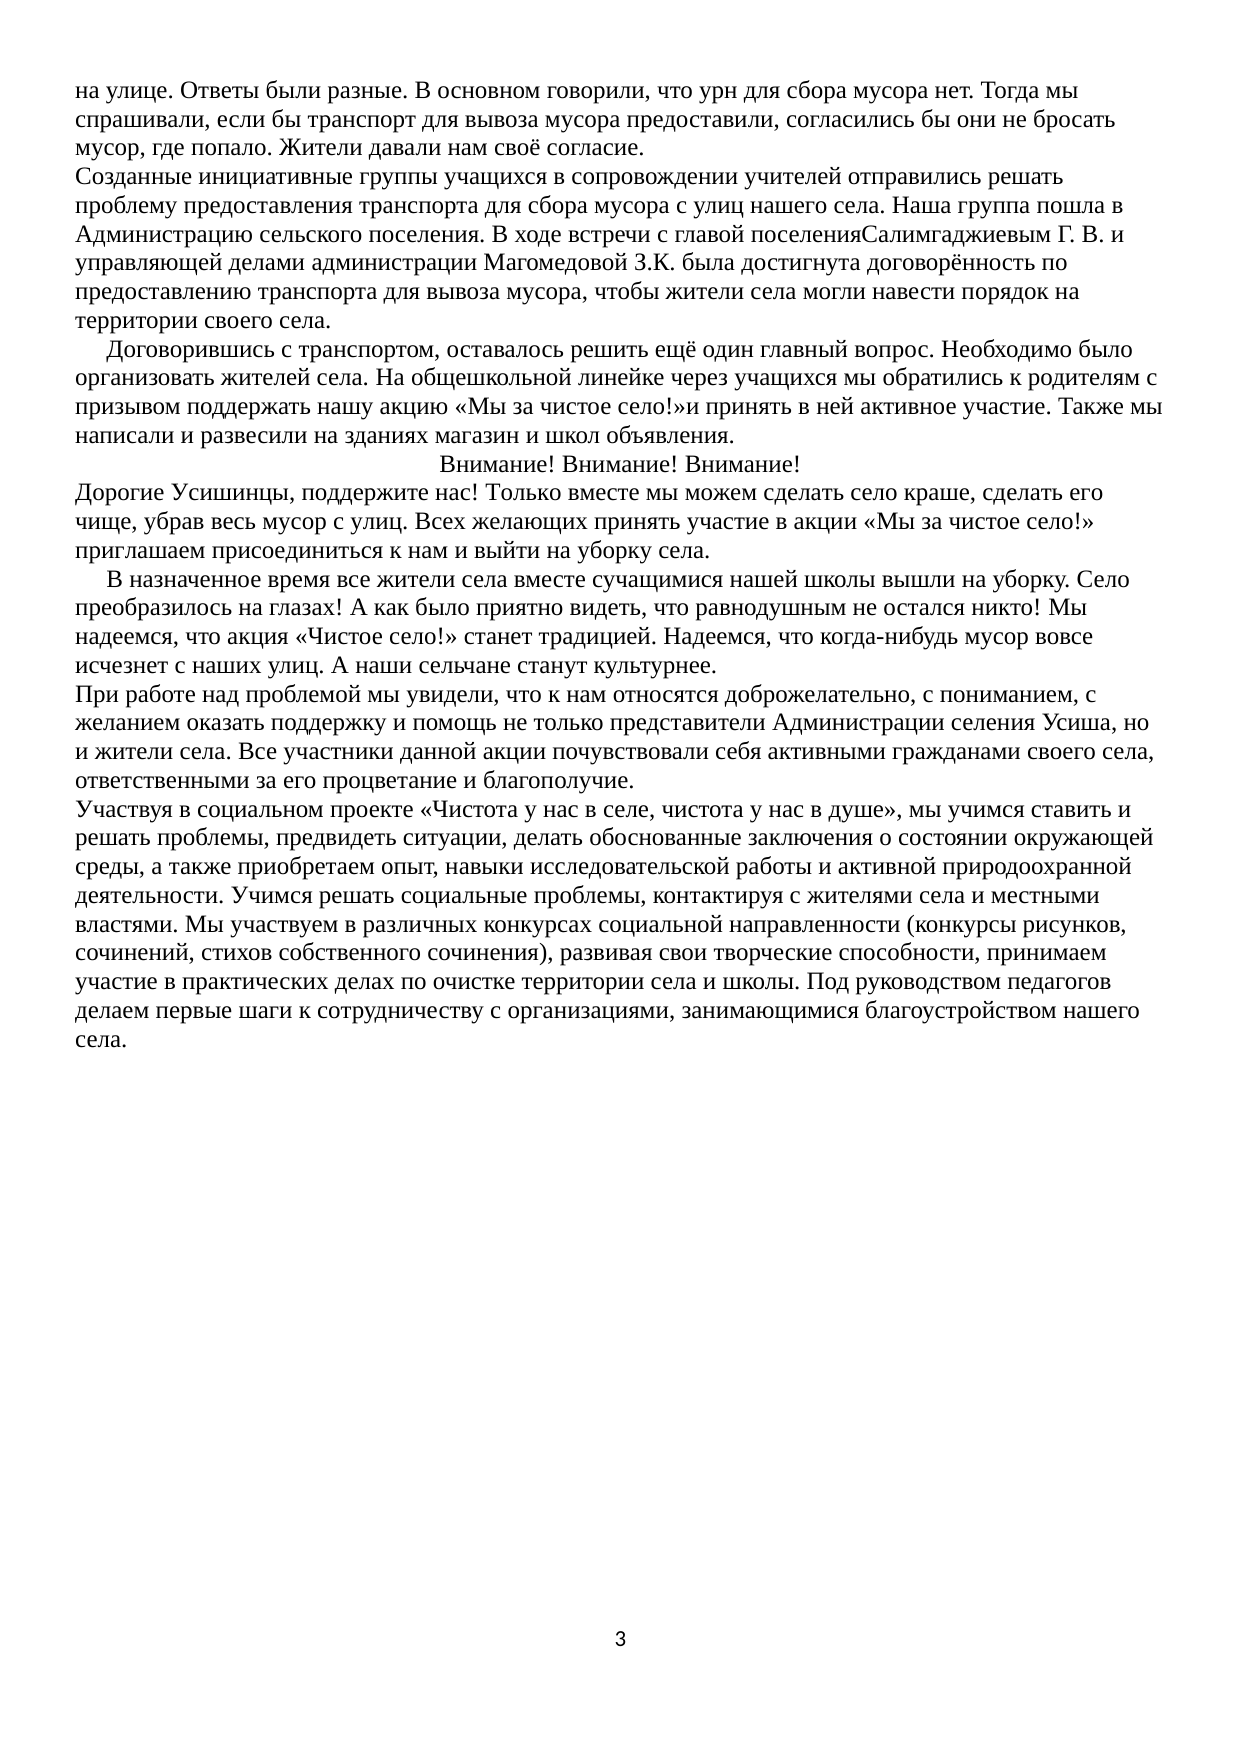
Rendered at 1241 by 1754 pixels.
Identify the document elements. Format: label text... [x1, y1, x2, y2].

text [75, 75, 1165, 161]
text Дорогие Усишинцы, поддержите нас! Только вместе мы можем сделать село краше, сделать его чище, убрав весь мусор с улиц. Всех желающих принять участие в акции «Мы за чистое село!» приглашаем присоединиться к нам и выйти на уборку села. [75, 477, 1165, 564]
text Участвуя в социальном проекте «Чистота у нас в селе, чистота у нас в душе», мы учимся ставить и решать проблемы, предвидеть ситуации, делать обоснованные заключения о состоянии окружающей среды, а также приобретаем опыт, навыки исследовательской работы и активной природоохранной деятельности. Учимся решать социальные проблемы, контактируя с жителями села и местными властями. Мы участвуем в различных конкурсах социальной направленности (конкурсы рисунков, сочинений, стихов собственного сочинения), развивая свои творческие способности, принимаем участие в практических делах по очистке территории села и школы. Под руководством педагогов делаем первые шаги к сотрудничеству с организациями, занимающимися благоустройством нашего села. [75, 794, 1165, 1052]
text При работе над проблемой мы увидели, что к нам относятся доброжелательно, с пониманием, с желанием оказать поддержку и помощь не только представители Администрации селения Усиша, но и жители села. Все участники данной акции почувствовали себя активными гражданами своего села, ответственными за его процветание и благополучие. [75, 679, 1165, 794]
text В назначенное время все жители села вместе сучащимися нашей школы вышли на уборку. Село преобразилось на глазах! А как было приятно видеть, что равнодушным не остался никто! Мы надеемся, что акция «Чистое село!» станет традицией. Надеемся, что когда-нибудь мусор вовсе исчезнет с наших улиц. А наши сельчане станут культурнее. [75, 564, 1165, 679]
text Созданные инициативные группы учащихся в сопровождении учителей отправились решать проблему предоставления транспорта для сбора мусора с улиц нашего села. Наша группа пошла в Администрацию сельского поселения. В ходе встречи с главой поселенияСалимгаджиевым Г. В. и управляющей делами администрации Магомедовой З.К. была достигнута договорённость по предоставлению транспорта для вывоза мусора, чтобы жители села могли навести порядок на территории своего села. [75, 161, 1165, 334]
text Договорившись с транспортом, оставалось решить ещё один главный вопрос. Необходимо было организовать жителей села. На общешкольной линейке через учащихся мы обратились к родителям с призывом поддержать нашу акцию «Мы за чистое село!»и принять в ней активное участие. Также мы написали и развесили на зданиях магазин и школ объявления. [75, 334, 1165, 449]
text Внимание! Внимание! Внимание! [75, 449, 1165, 477]
